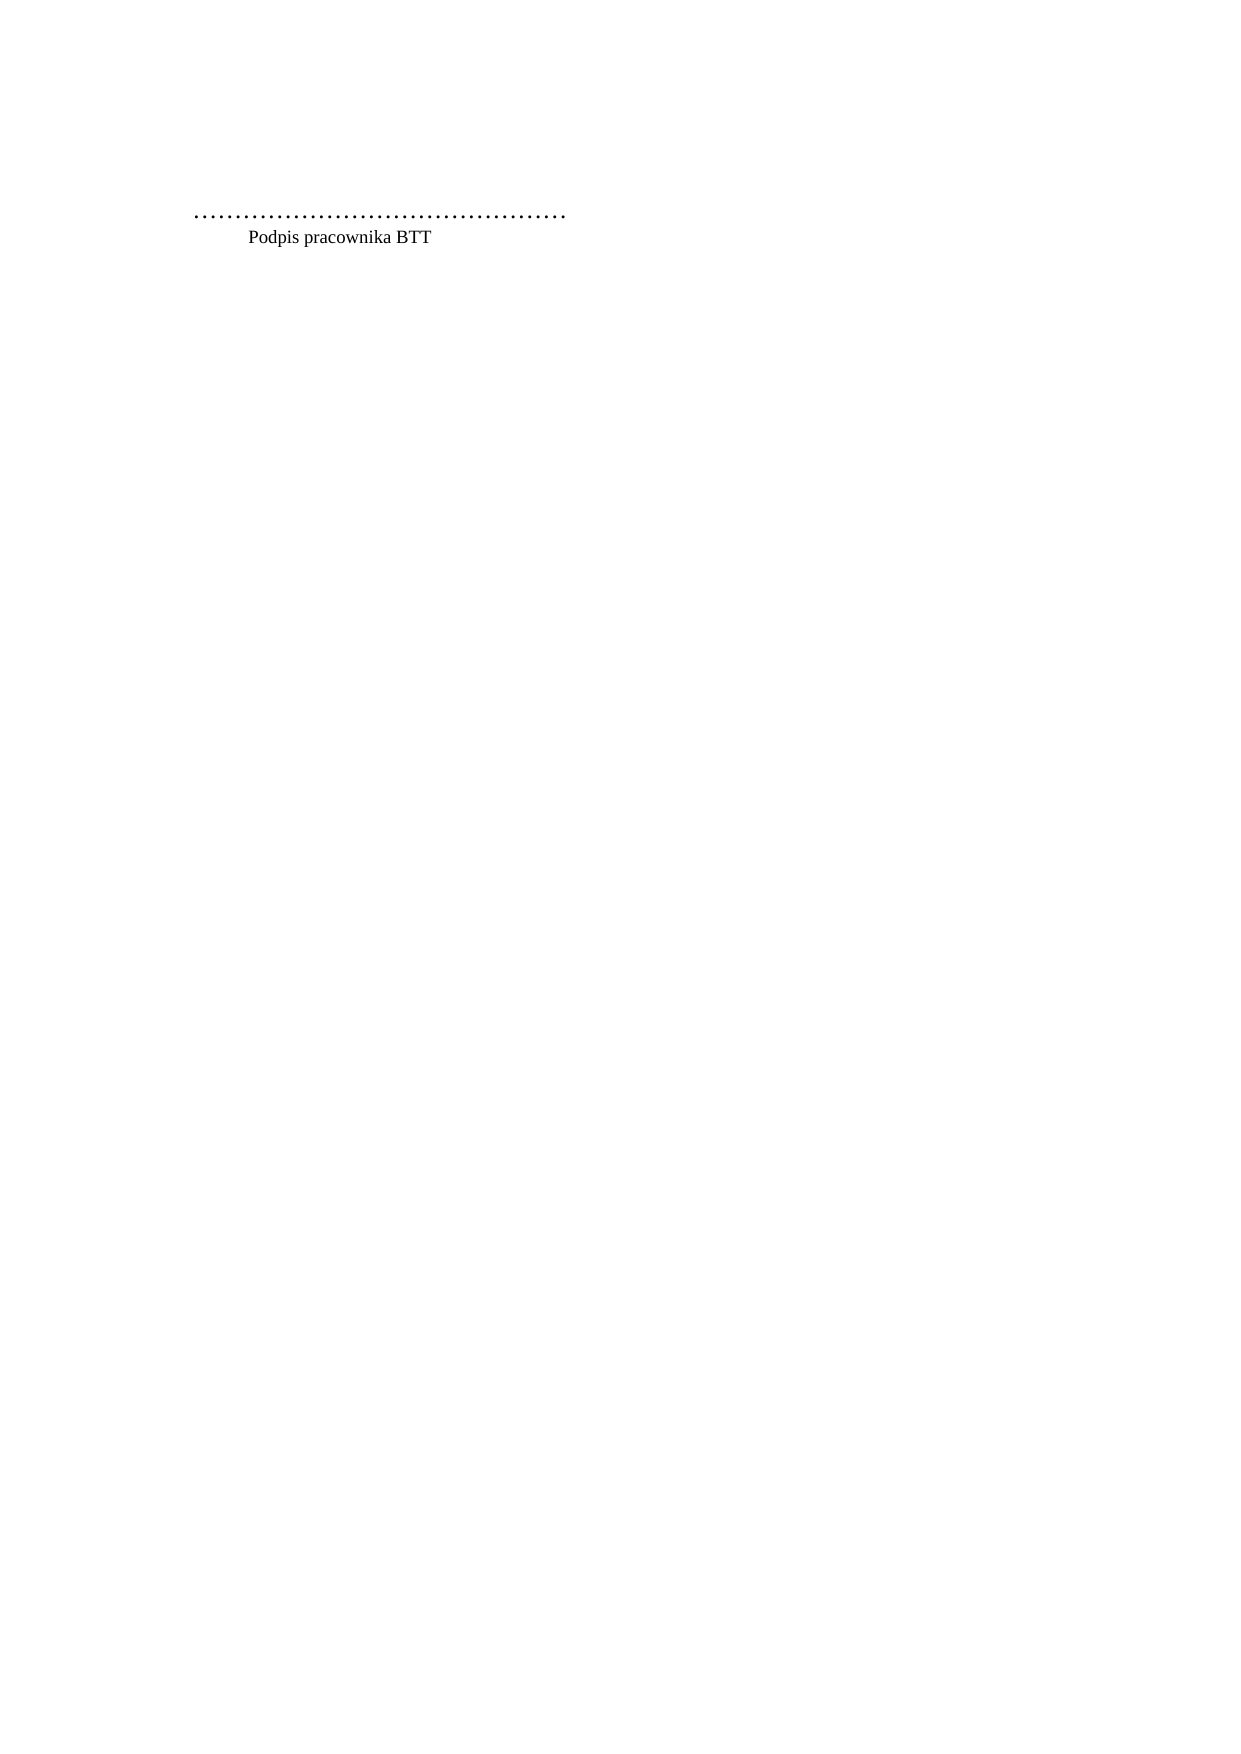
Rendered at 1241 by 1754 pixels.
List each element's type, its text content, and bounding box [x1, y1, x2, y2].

list Podpis pracownika BTT [192, 226, 1093, 248]
list ……………………………………… [192, 195, 1093, 224]
